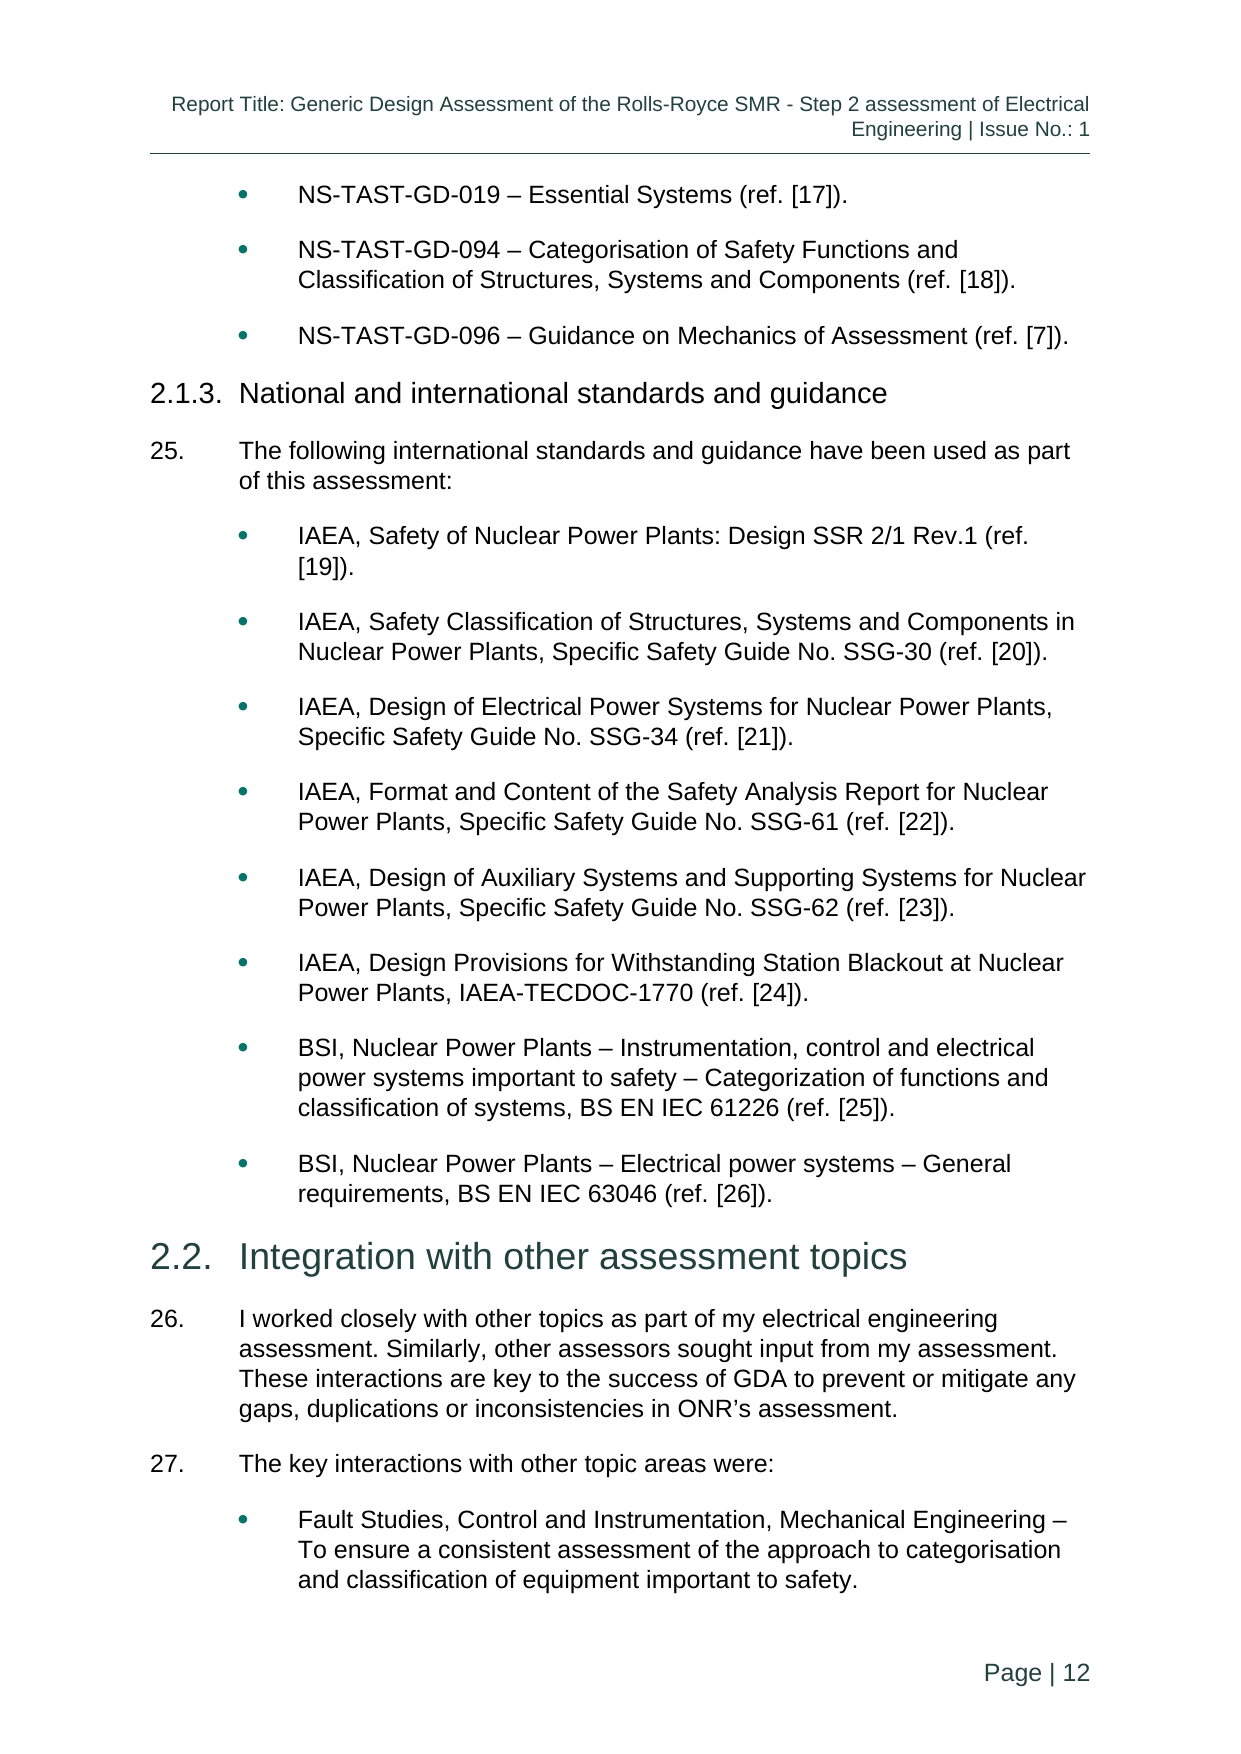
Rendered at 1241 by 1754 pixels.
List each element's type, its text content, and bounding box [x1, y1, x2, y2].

list BSI, Nuclear Power Plants – Instrumentation, control and electrical power systems important to safety – Categorization of functions and classification of systems, BS EN IEC 61226 (ref.). [239, 1033, 1090, 1122]
subtitle Integration with other assessment topics [150, 1234, 1090, 1277]
text The following international standards and guidance have been used as part of this assessment: [150, 436, 1090, 495]
list NS-TAST-GD-096 – Guidance on Mechanics of Assessment (ref. ). [239, 321, 1090, 349]
list IAEA, Format and Content of the Safety Analysis Report for Nuclear Power Plants, Specific Safety Guide No. SSG-61 (ref. ). [239, 777, 1090, 836]
list IAEA, Safety Classification of Structures, Systems and Components in Nuclear Power Plants, Specific Safety Guide No. SSG-30 (ref.). [239, 607, 1090, 666]
text The key interactions with other topic areas were: [150, 1449, 1090, 1478]
list Fault Studies, Control and Instrumentation, Mechanical Engineering – To ensure a consistent assessment of the approach to categorisation and classification of equipment important to safety. [239, 1504, 1090, 1594]
list BSI, Nuclear Power Plants – Electrical power systems – General requirements, BS EN IEC 63046 (ref.). [239, 1148, 1090, 1207]
list IAEA, Design of Auxiliary Systems and Supporting Systems for Nuclear Power Plants, Specific Safety Guide No. SSG-62 (ref. ). [239, 862, 1090, 921]
subtitle National and international standards and guidance [150, 376, 1090, 409]
list IAEA, Design of Electrical Power Systems for Nuclear Power Plants, Specific Safety Guide No. SSG-34 (ref.). [239, 692, 1090, 751]
list NS-TAST-GD-094 – Categorisation of Safety Functions and Classification of Structures, Systems and Components (ref. ). [239, 235, 1090, 294]
list IAEA, Design Provisions for Withstanding Station Blackout at Nuclear Power Plants, IAEA-TECDOC-1770 (ref.). [239, 948, 1090, 1007]
text I worked closely with other topics as part of my electrical engineering assessment. Similarly, other assessors sought input from my assessment. These interactions are key to the success of GDA to prevent or mitigate any gaps, duplications or inconsistencies in ONR’s assessment. [150, 1304, 1090, 1423]
list NS-TAST-GD-019 – Essential Systems (ref. ). [239, 180, 1090, 209]
list IAEA, Safety of Nuclear Power Plants: Design SSR 2/1 Rev.1 (ref. ). [239, 521, 1090, 580]
